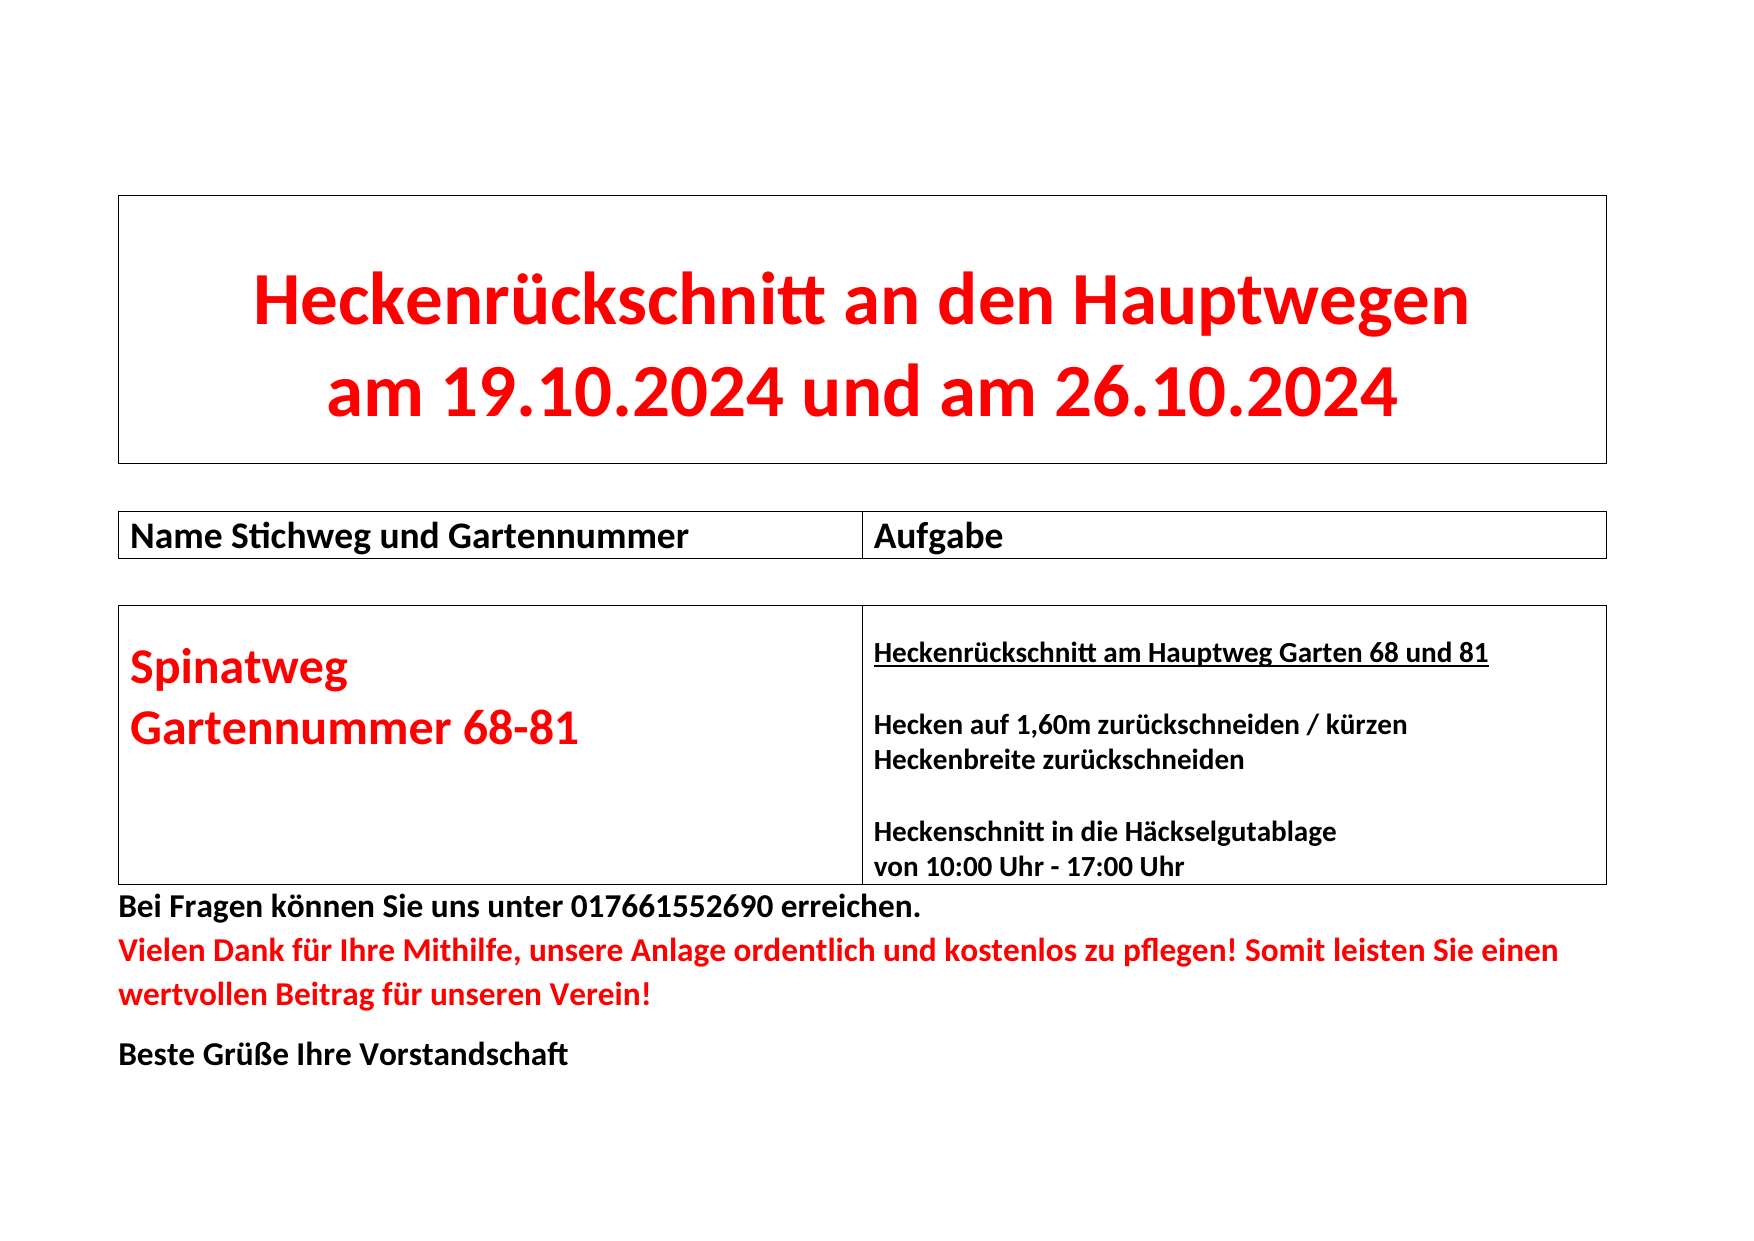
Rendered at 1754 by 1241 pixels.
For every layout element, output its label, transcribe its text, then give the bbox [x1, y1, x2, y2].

table_header Heckenrückschnitt am Hauptweg Garten 68 und 81 Hecken auf 1,60m zurückschneiden / kürzen Heckenbreite zurückschneiden Heckenschnitt in die Häckselgutablage von 10:00 Uhr - 17:00 Uhr [863, 606, 1606, 884]
table_header Spinatweg Gartennummer 68-81 [119, 606, 862, 884]
text Bei Fragen können Sie uns unter 017661552690 erreichen. Vielen Dank für Ihre Mithilfe, unsere Anlage ordentlich und kostenlos zu pflegen! Somit leisten Sie einen wertvollen Beitrag für unseren Verein! [118, 885, 1606, 1013]
table_header Name Stichweg und Gartennummer [119, 512, 862, 557]
table_header Aufgabe [863, 512, 1606, 557]
text Beste Grüße Ihre Vorstandschaft [118, 1033, 1606, 1074]
table_header Heckenrückschnitt an den Hauptwegen am 19.10.2024 und am 26.10.2024 [119, 196, 1606, 463]
